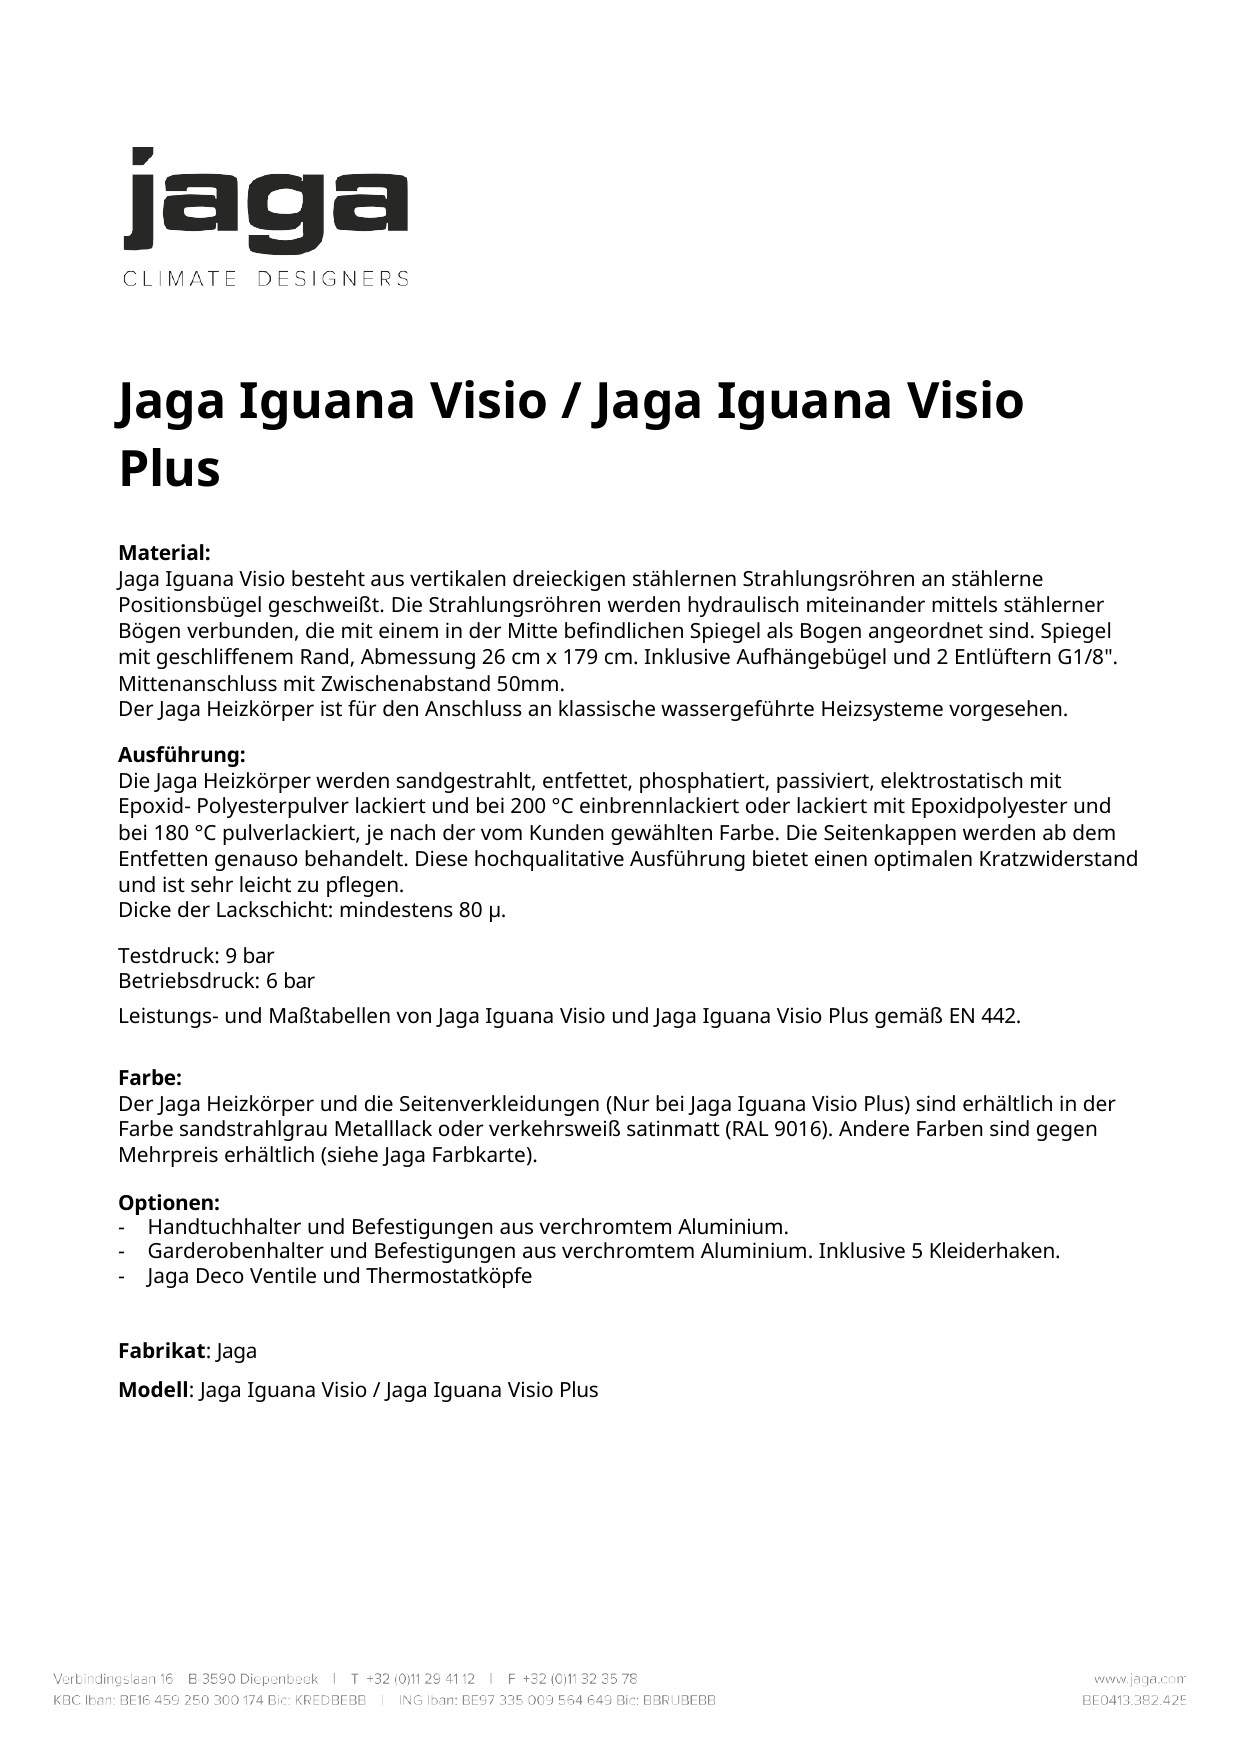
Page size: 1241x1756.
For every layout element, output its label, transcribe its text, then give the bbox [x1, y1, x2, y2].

list Garderobenhalter und Befestigungen aus verchromtem Aluminium. Inklusive 5 Kleiderhaken. [118, 1239, 1140, 1263]
text Die Jaga Heizkörper werden sandgestrahlt, entfettet, phosphatiert, passiviert, elektrostatisch mit Epoxid- Polyesterpulver lackiert und bei 200 °C einbrennlackiert oder lackiert mit Epoxidpolyester und bei 180 °C pulverlackiert, je nach der vom Kunden gewählten Farbe. Die Seitenkappen werden ab dem Entfetten genauso behandelt. Diese hochqualitative Ausführung bietet einen optimalen Kratzwiderstand und ist sehr leicht zu pflegen. [118, 767, 1140, 899]
text Leistungs- und Maßtabellen von Jaga Iguana Visio und Jaga Iguana Visio Plus gemäß EN 442. [118, 1002, 1140, 1030]
title Jaga Iguana Visio / Jaga Iguana Visio Plus [118, 365, 1140, 501]
list Jaga Deco Ventile und Thermostatköpfe [118, 1263, 1140, 1288]
subtitle Material: [118, 541, 1140, 566]
text Jaga Iguana Visio besteht aus vertikalen dreieckigen stählernen Strahlungsröhren an stählerne Positionsbügel geschweißt. Die Strahlungsröhren werden hydraulisch miteinander mittels stählerner Bögen verbunden, die mit einem in der Mitte befindlichen Spiegel als Bogen angeordnet sind. Spiegel mit geschliffenem Rand, Abmessung 26 cm x 179 cm. Inklusive Aufhängebügel und 2 Entlüftern G1/8". Mittenanschluss mit Zwischenabstand 50mm. [118, 566, 1136, 697]
text Der Jaga Heizkörper ist für den Anschluss an klassische wassergeführte Heizsysteme vorgesehen. [118, 697, 1140, 721]
text Der Jaga Heizkörper und die Seitenverkleidungen (Nur bei Jaga Iguana Visio Plus) sind erhältlich in der Farbe sandstrahlgrau Metalllack oder verkehrsweiß satinmatt (RAL 9016). Andere Farben sind gegen Mehrpreis erhältlich (siehe Jaga Farbkarte). [118, 1090, 1136, 1169]
text Testdruck: 9 bar [118, 944, 1140, 969]
picture [53, 1673, 715, 1705]
text Betriebsdruck: 6 bar [118, 969, 1140, 993]
subtitle Ausführung: [118, 743, 1140, 767]
text Dicke der Lackschicht: mindestens 80 µ. [118, 899, 1140, 922]
text Modell: Jaga Iguana Visio / Jaga Iguana Visio Plus [118, 1375, 1140, 1403]
subtitle Farbe: [118, 1065, 1140, 1090]
text Fabrikat: Jaga [118, 1337, 1140, 1365]
subtitle Optionen: [118, 1191, 1140, 1216]
list Handtuchhalter und Befestigungen aus verchromtem Aluminium. [118, 1216, 1140, 1239]
picture [123, 147, 408, 286]
picture [1083, 1673, 1187, 1705]
